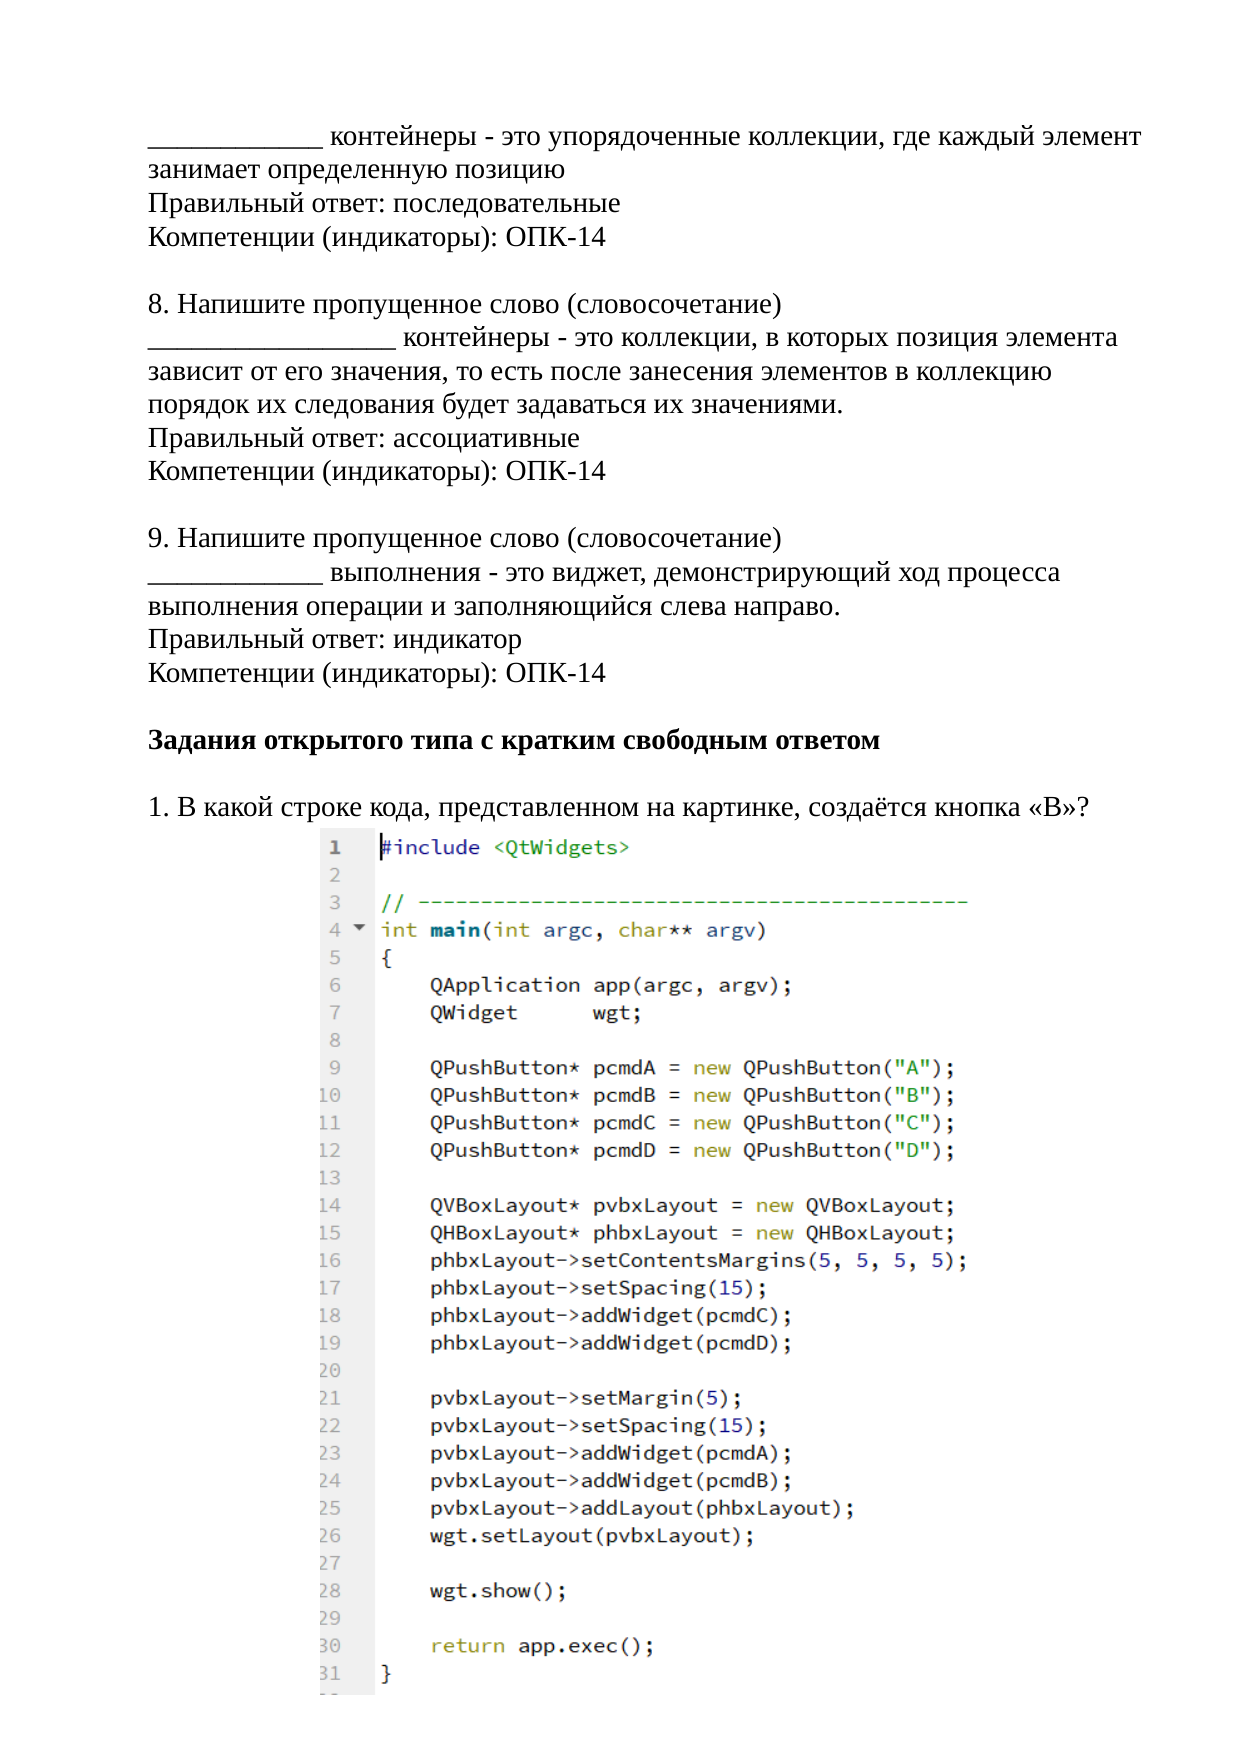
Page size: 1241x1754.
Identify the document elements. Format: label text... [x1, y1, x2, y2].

text Правильный ответ: последовательные [148, 185, 1152, 219]
picture [320, 828, 970, 1695]
text ____________ контейнеры - это упорядоченные коллекции, где каждый элемент занимает определенную позицию [148, 118, 1152, 185]
text 8. Напишите пропущенное слово (словосочетание) [148, 286, 1152, 319]
text 9. Напишите пропущенное слово (словосочетание) [148, 521, 1152, 554]
text ____________ выполнения - это виджет, демонстрирующий ход процесса выполнения операции и заполняющийся слева направо. [148, 554, 1152, 621]
text 1. В какой строке кода, представленном на картинке, создаётся кнопка «В»? [148, 789, 1152, 822]
text Правильный ответ: ассоциативные [148, 420, 1152, 453]
text Компетенции (индикаторы): ОПК-14 [148, 219, 1152, 252]
text Правильный ответ: индикатор [148, 621, 1152, 655]
text _________________ контейнеры - это коллекции, в которых позиция элемента зависит от его значения, то есть после занесения элементов в коллекцию порядок их следования будет задаваться их значениями. [148, 319, 1152, 420]
text Компетенции (индикаторы): ОПК-14 [148, 655, 1152, 688]
text Задания открытого типа с кратким свободным ответом [148, 722, 1152, 755]
text Компетенции (индикаторы): ОПК-14 [148, 453, 1152, 487]
